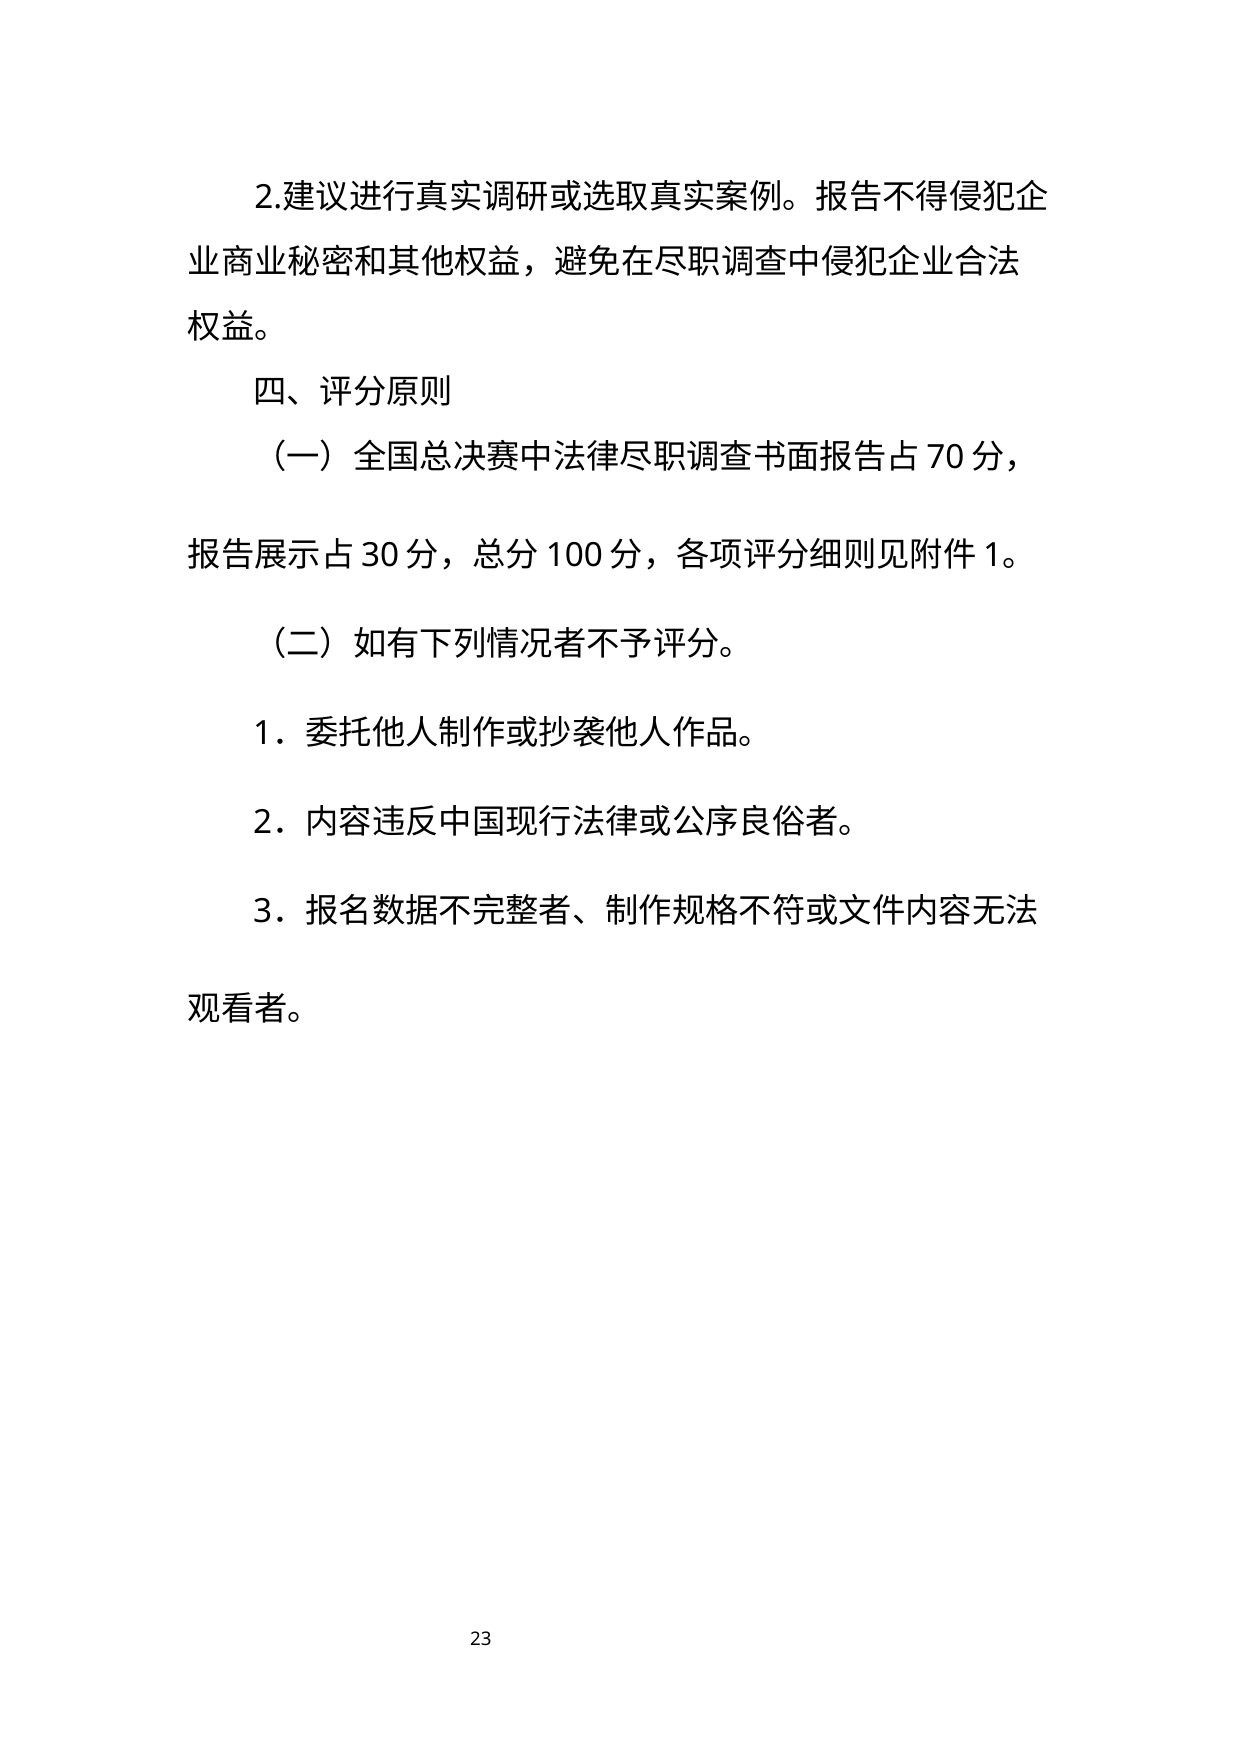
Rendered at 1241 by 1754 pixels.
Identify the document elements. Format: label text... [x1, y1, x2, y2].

text （一）全国总决赛中法律尽职调查书面报告占70分，报告展示占30分，总分100分，各项评分细则见附件1。 [187, 422, 1053, 584]
text 四、评分原则 [187, 357, 1053, 422]
text 2.建议进行真实调研或选取真实案例。报告不得侵犯企业商业秘密和其他权益，避免在尽职调查中侵犯企业合法权益。 [187, 162, 1053, 357]
text 3．报名数据不完整者、制作规格不符或文件内容无法观看者。 [187, 876, 1053, 1038]
text 1．委托他人制作或抄袭他人作品。 [187, 698, 1053, 763]
text 2．内容违反中国现行法律或公序良俗者。 [187, 787, 1053, 852]
text （二）如有下列情况者不予评分。 [187, 609, 1053, 674]
